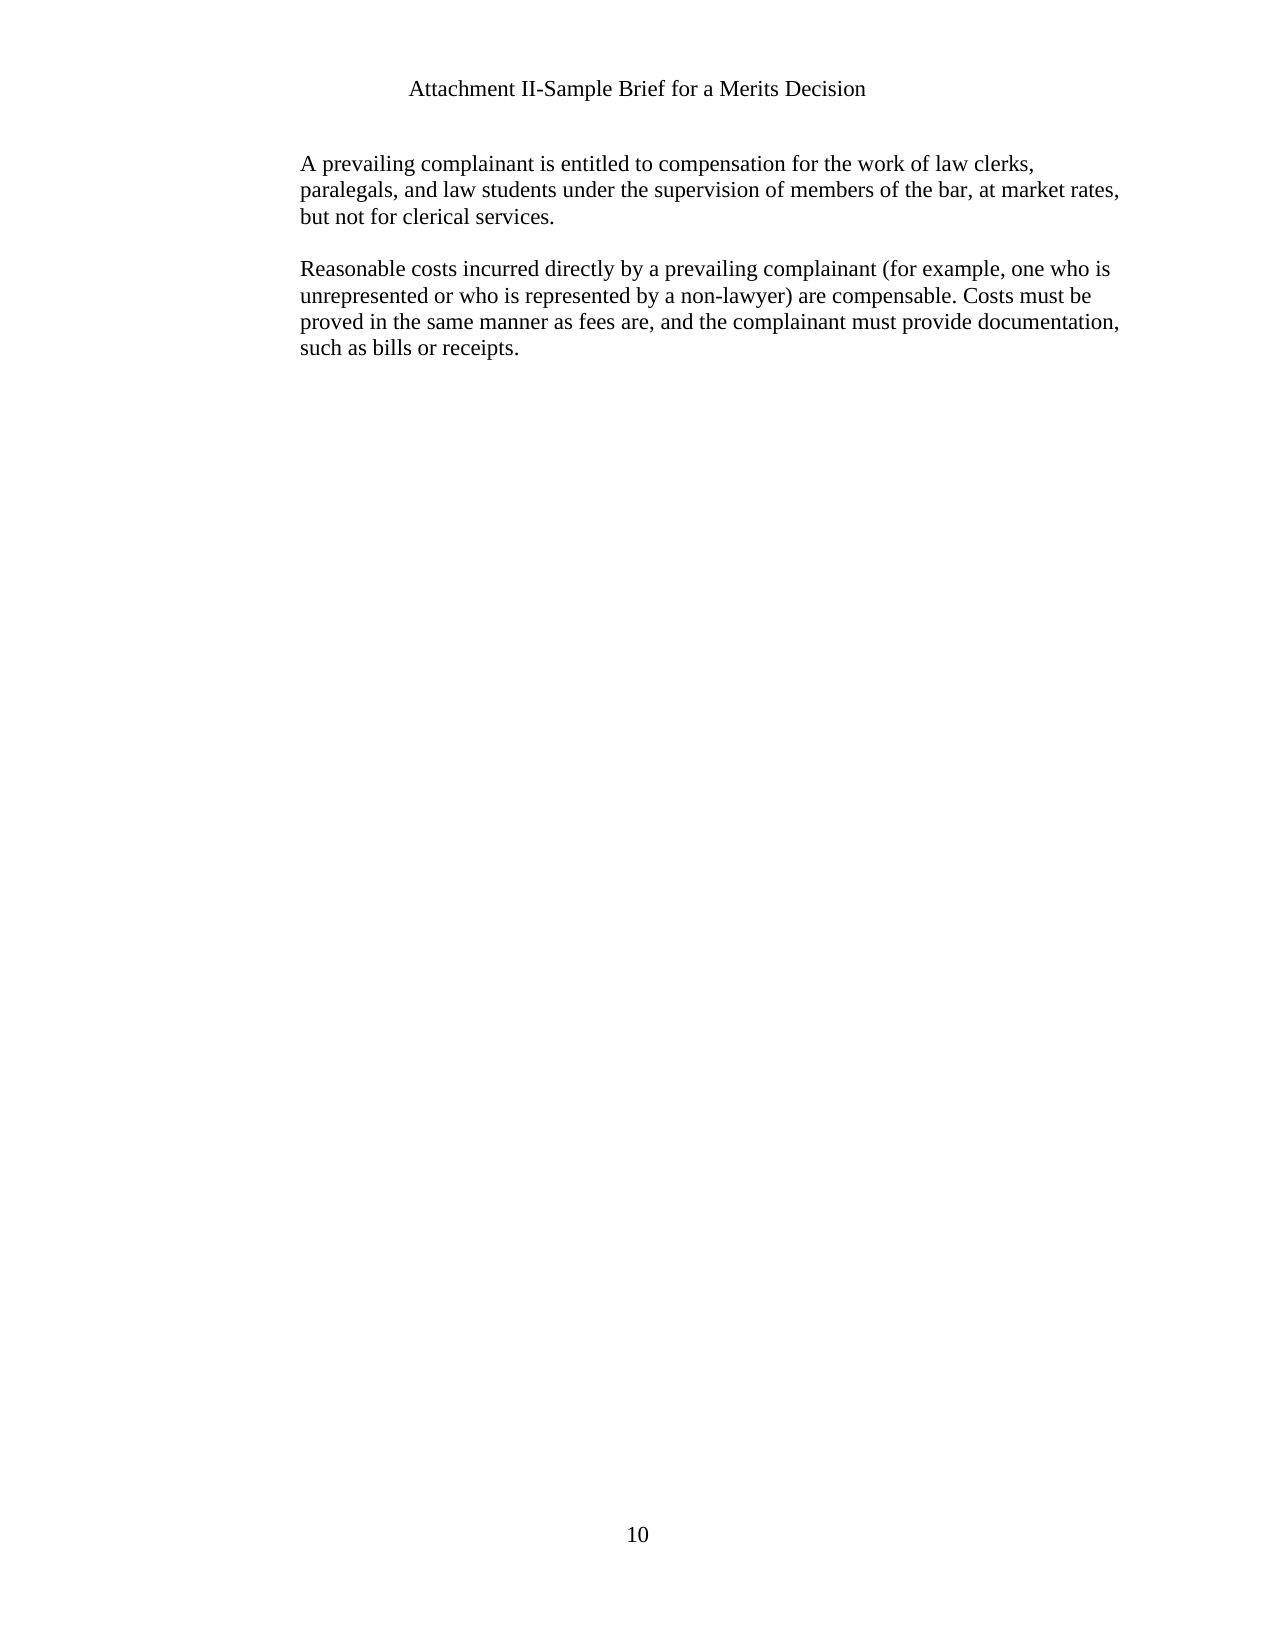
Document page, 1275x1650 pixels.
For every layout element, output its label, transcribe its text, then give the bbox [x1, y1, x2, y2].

text A prevailing complainant is entitled to compensation for the work of law clerks, paralegals, and law students under the supervision of members of the bar, at market rates, but not for clerical services. [300, 150, 1125, 229]
text Reasonable costs incurred directly by a prevailing complainant (for example, one who is unrepresented or who is represented by a non-lawyer) are compensable. Costs must be proved in the same manner as fees are, and the complainant must provide documentation, such as bills or receipts. [300, 255, 1125, 361]
